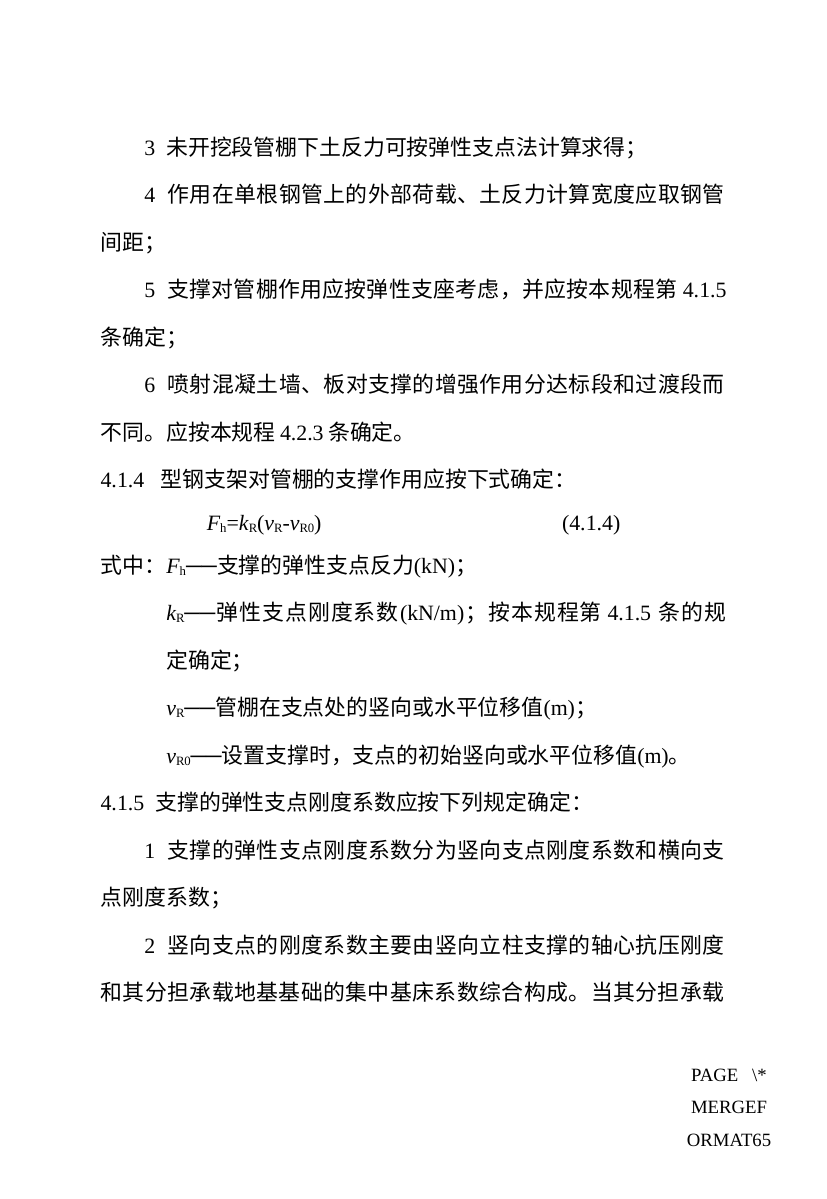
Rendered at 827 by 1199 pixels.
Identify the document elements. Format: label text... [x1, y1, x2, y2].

text 3 未开挖段管棚下土反力可按弹性支点法计算求得； [100, 130, 726, 162]
text 4 作用在单根钢管上的外部荷载、土反力计算宽度应取钢管间距； [100, 177, 726, 257]
text vR0──设置支撑时，支点的初始竖向或水平位移值(m)。 [100, 738, 726, 769]
text Fh=kR(vR-vR0) (4.1.4) [100, 510, 726, 535]
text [100, 928, 726, 1007]
text 6 喷射混凝土墙、板对支撑的增强作用分达标段和过渡段而不同。应按本规程4.2.3条确定。 [100, 367, 726, 447]
text 1 支撑的弹性支点刚度系数分为竖向支点刚度系数和横向支点刚度系数； [100, 833, 726, 912]
text 4.1.4 型钢支架对管棚的支撑作用应按下式确定： [100, 462, 726, 494]
text vR──管棚在支点处的竖向或水平位移值(m)； [100, 690, 726, 722]
text 5 支撑对管棚作用应按弹性支座考虑，并应按本规程第4.1.5条确定； [100, 272, 726, 352]
text 4.1.5 支撑的弹性支点刚度系数应按下列规定确定： [100, 785, 726, 817]
text kR──弹性支点刚度系数(kN/m)；按本规程第4.1.5 条的规定确定； [166, 595, 726, 674]
text 式中：Fh──支撑的弹性支点反力(kN)； [100, 548, 726, 579]
